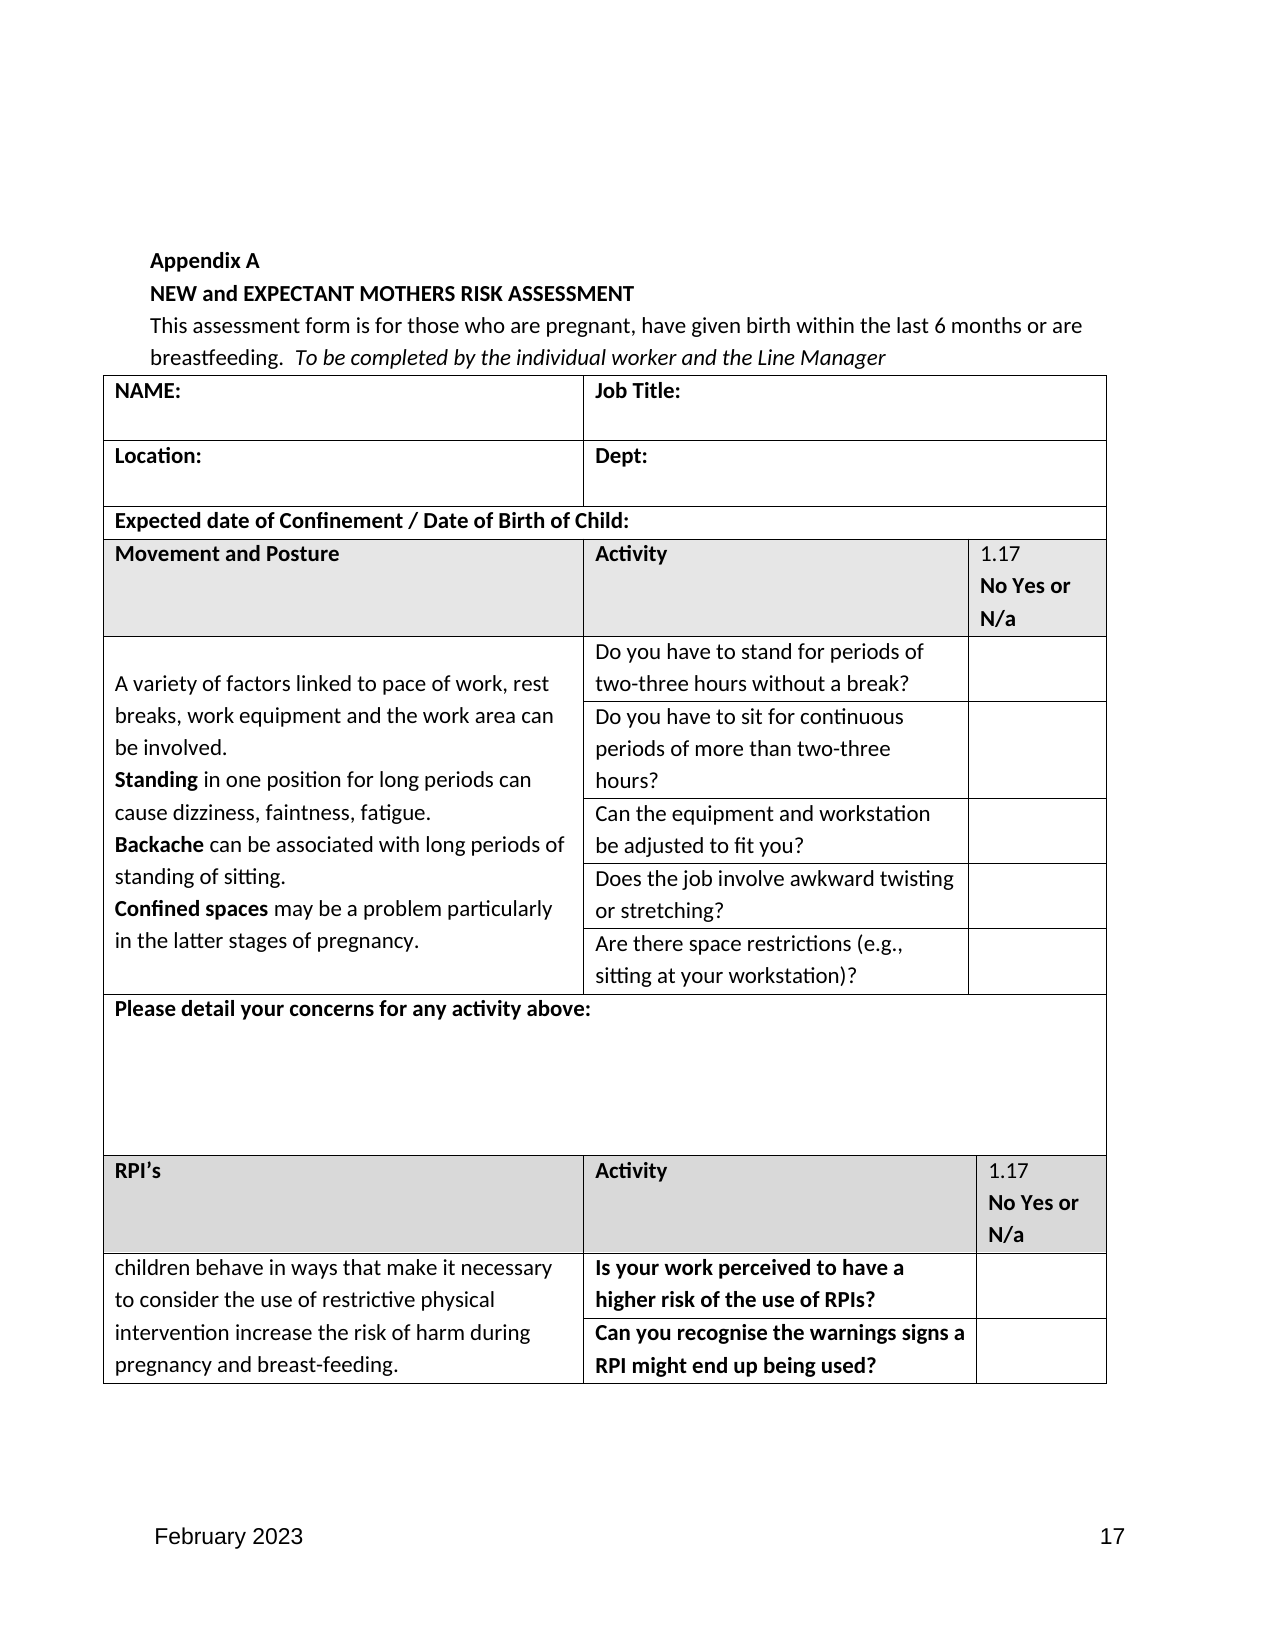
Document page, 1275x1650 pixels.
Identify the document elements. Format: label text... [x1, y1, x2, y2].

table_cell Do you have to sit for continuous periods of more than two-three hours? [584, 702, 968, 798]
table_cell Activity [584, 1156, 976, 1252]
table_cell 1.17 No Yes or N/a [977, 1156, 1106, 1252]
table_cell [969, 637, 1106, 701]
table_cell Dept: [584, 441, 1106, 506]
table_cell Does the job involve awkward twisting or stretching? [584, 864, 968, 928]
text NEW and EXPECTANT MOTHERS RISK ASSESSMENT [150, 279, 1125, 307]
text This assessment form is for those who are pregnant, have given birth within the last 6 months or are breastfeeding. To be completed by the individual worker and the Line Manager [150, 311, 1125, 371]
table_cell [969, 929, 1106, 993]
table_cell [977, 1254, 1106, 1317]
table_cell children behave in ways that make it necessary to consider the use of restrictive physical intervention increase the risk of harm during pregnancy and breast-feeding. [104, 1254, 583, 1383]
table_cell Activity [584, 540, 968, 636]
text Appendix A [150, 247, 1125, 274]
table_cell [969, 799, 1106, 863]
table_cell Do you have to stand for periods of two-three hours without a break? [584, 637, 968, 701]
table_cell Is your work perceived to have a higher risk of the use of RPIs? [584, 1254, 976, 1317]
table_cell Can you recognise the warnings signs a RPI might end up being used? [584, 1319, 976, 1383]
table_cell Expected date of Confinement / Date of Birth of Child: [104, 507, 1106, 538]
table_cell Movement and Posture [104, 540, 583, 636]
table_cell [977, 1319, 1106, 1383]
table_cell Are there space restrictions (e.g., sitting at your workstation)? [584, 929, 968, 993]
table_header Job Title: [584, 376, 1106, 440]
table_cell Please detail your concerns for any activity above: [104, 995, 1106, 1155]
table_cell [969, 864, 1106, 928]
table_cell 1.17 No Yes or N/a [969, 540, 1106, 636]
table_cell [969, 702, 1106, 798]
table_cell A variety of factors linked to pace of work, rest breaks, work equipment and the work area can be involved. Standing in one position for long periods can cause dizziness, faintness, fatigue. Backache can be associated with long periods of standing of sitting. Confined spaces may be a problem particularly in the latter stages of pregnancy. [104, 637, 583, 993]
table_cell RPI’s [104, 1156, 583, 1252]
table_cell Location: [104, 441, 583, 506]
table_header NAME: [104, 376, 583, 440]
table_cell Can the equipment and workstation be adjusted to fit you? [584, 799, 968, 863]
